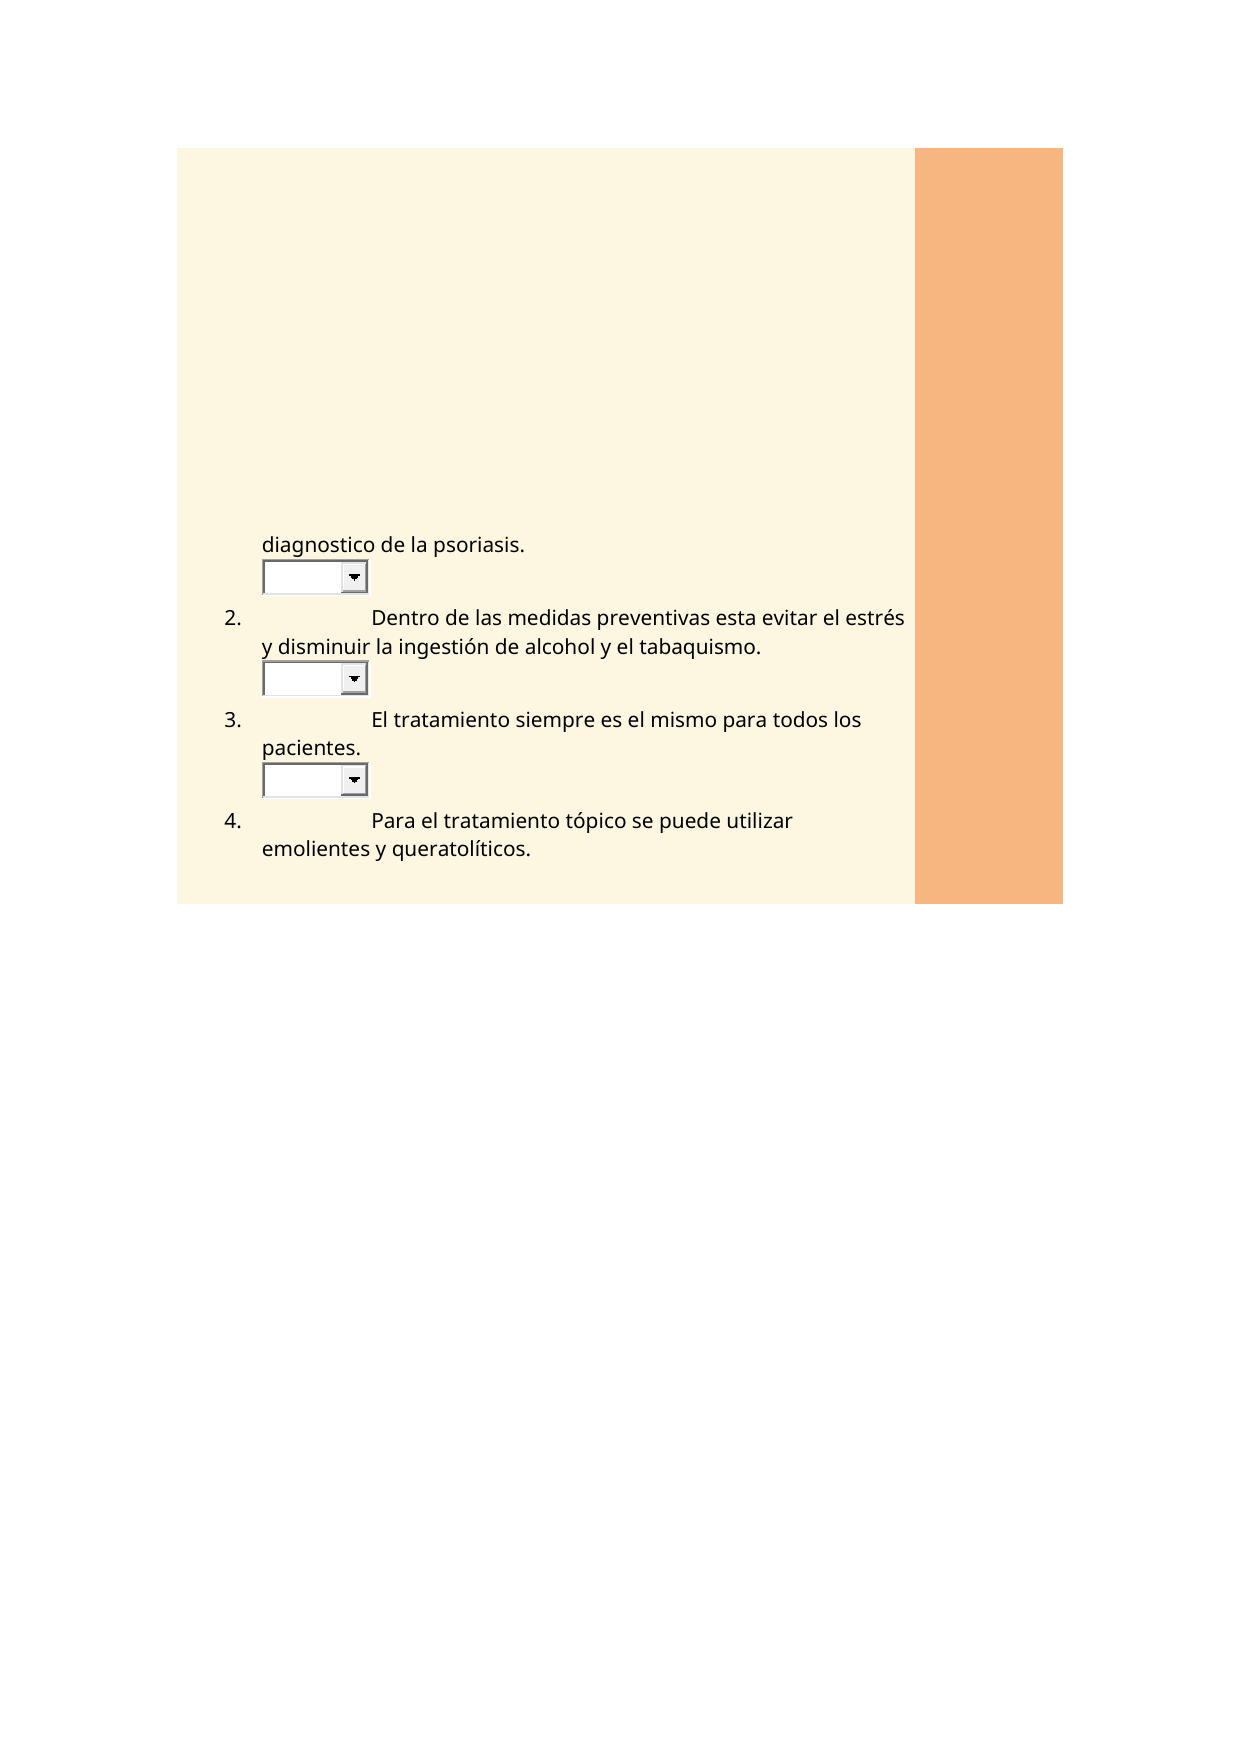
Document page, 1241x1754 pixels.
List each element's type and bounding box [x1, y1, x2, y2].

table_header [177, 148, 915, 904]
table_header [915, 148, 1063, 904]
